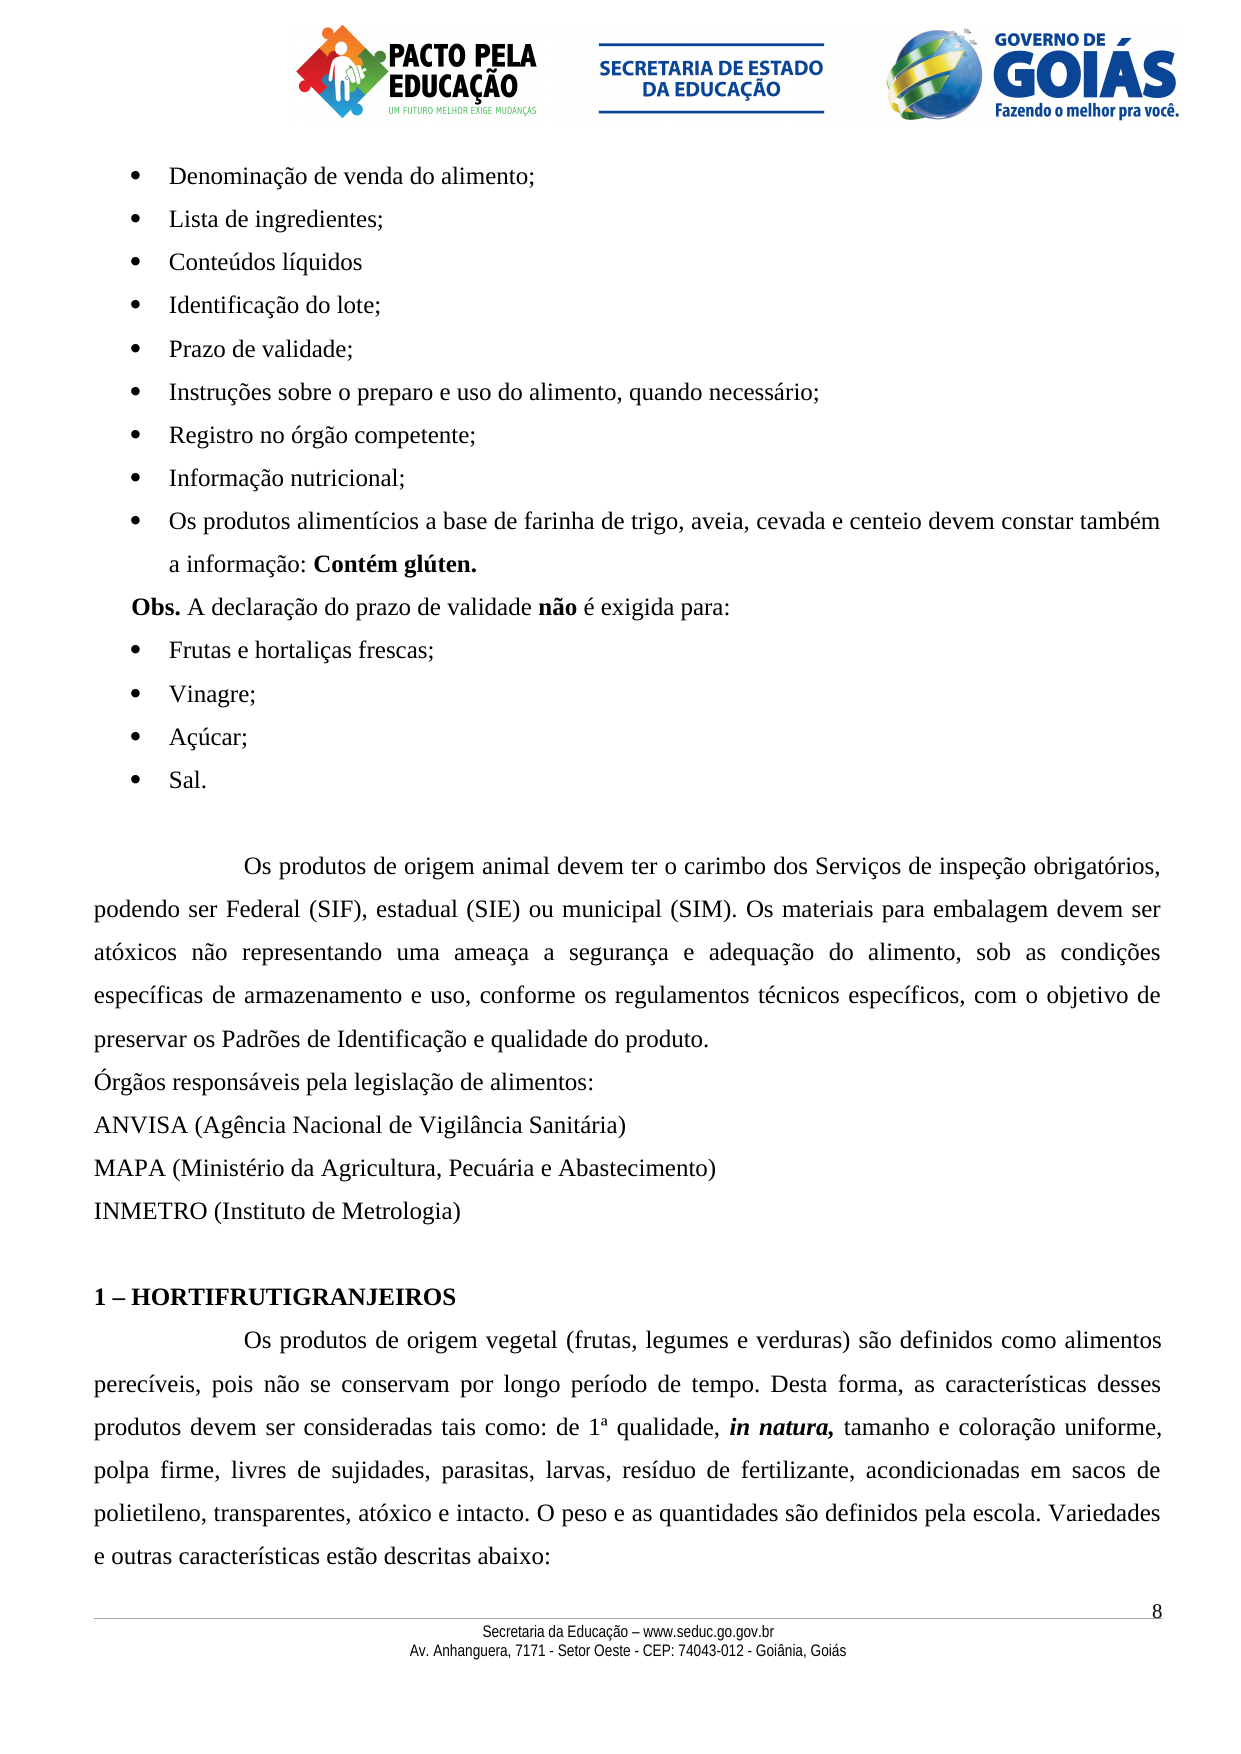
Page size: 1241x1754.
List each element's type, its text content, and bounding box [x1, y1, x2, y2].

text 1 – HORTIFRUTIGRANJEIROS [94, 1282, 1162, 1311]
list Prazo de validade; [131, 334, 1162, 362]
list Vinagre; [131, 679, 1162, 707]
picture [287, 20, 1186, 129]
text Os produtos de origem animal devem ter o carimbo dos Serviços de inspeção obrigatórios, podendo ser Federal (SIF), estadual (SIE) ou municipal (SIM). Os materiais para embalagem devem ser atóxicos não representando uma ameaça a segurança e adequação do alimento, sob as condições específicas de armazenamento e uso, conforme os regulamentos técnicos específicos, com o objetivo de preservar os Padrões de Identificação e qualidade do produto. [94, 851, 1162, 1052]
list Sal. [131, 765, 1162, 794]
text INMETRO (Instituto de Metrologia) [94, 1196, 1162, 1225]
list Identificação do lote; [131, 291, 1162, 319]
text Órgãos responsáveis pela legislação de alimentos: [94, 1067, 1162, 1096]
list Lista de ingredientes; [131, 204, 1162, 233]
text MAPA (Ministério da Agricultura, Pecuária e Abastecimento) [94, 1153, 1162, 1182]
list Instruções sobre o preparo e uso do alimento, quando necessário; [131, 377, 1162, 406]
list Açúcar; [131, 722, 1162, 751]
text Obs. A declaração do prazo de validade não é exigida para: [131, 592, 1162, 621]
list Registro no órgão competente; [131, 420, 1162, 449]
text ANVISA (Agência Nacional de Vigilância Sanitária) [94, 1110, 1162, 1139]
text Os produtos de origem vegetal (frutas, legumes e verduras) são definidos como alimentos perecíveis, pois não se conservam por longo período de tempo. Desta forma, as características desses produtos devem ser consideradas tais como: de 1ª qualidade, in natura, tamanho e coloração uniforme, polpa firme, livres de sujidades, parasitas, larvas, resíduo de fertilizante, acondicionadas em sacos de polietileno, transparentes, atóxico e intacto. O peso e as quantidades são definidos pela escola. Variedades e outras características estão descritas abaixo: [94, 1326, 1162, 1570]
list Conteúdos líquidos [131, 247, 1162, 276]
list Denominação de venda do alimento; [131, 161, 1162, 190]
list Os produtos alimentícios a base de farinha de trigo, aveia, cevada e centeio devem constar também a informação: Contém glúten. [131, 506, 1162, 578]
list Informação nutricional; [131, 463, 1162, 492]
list Frutas e hortaliças frescas; [131, 636, 1162, 664]
